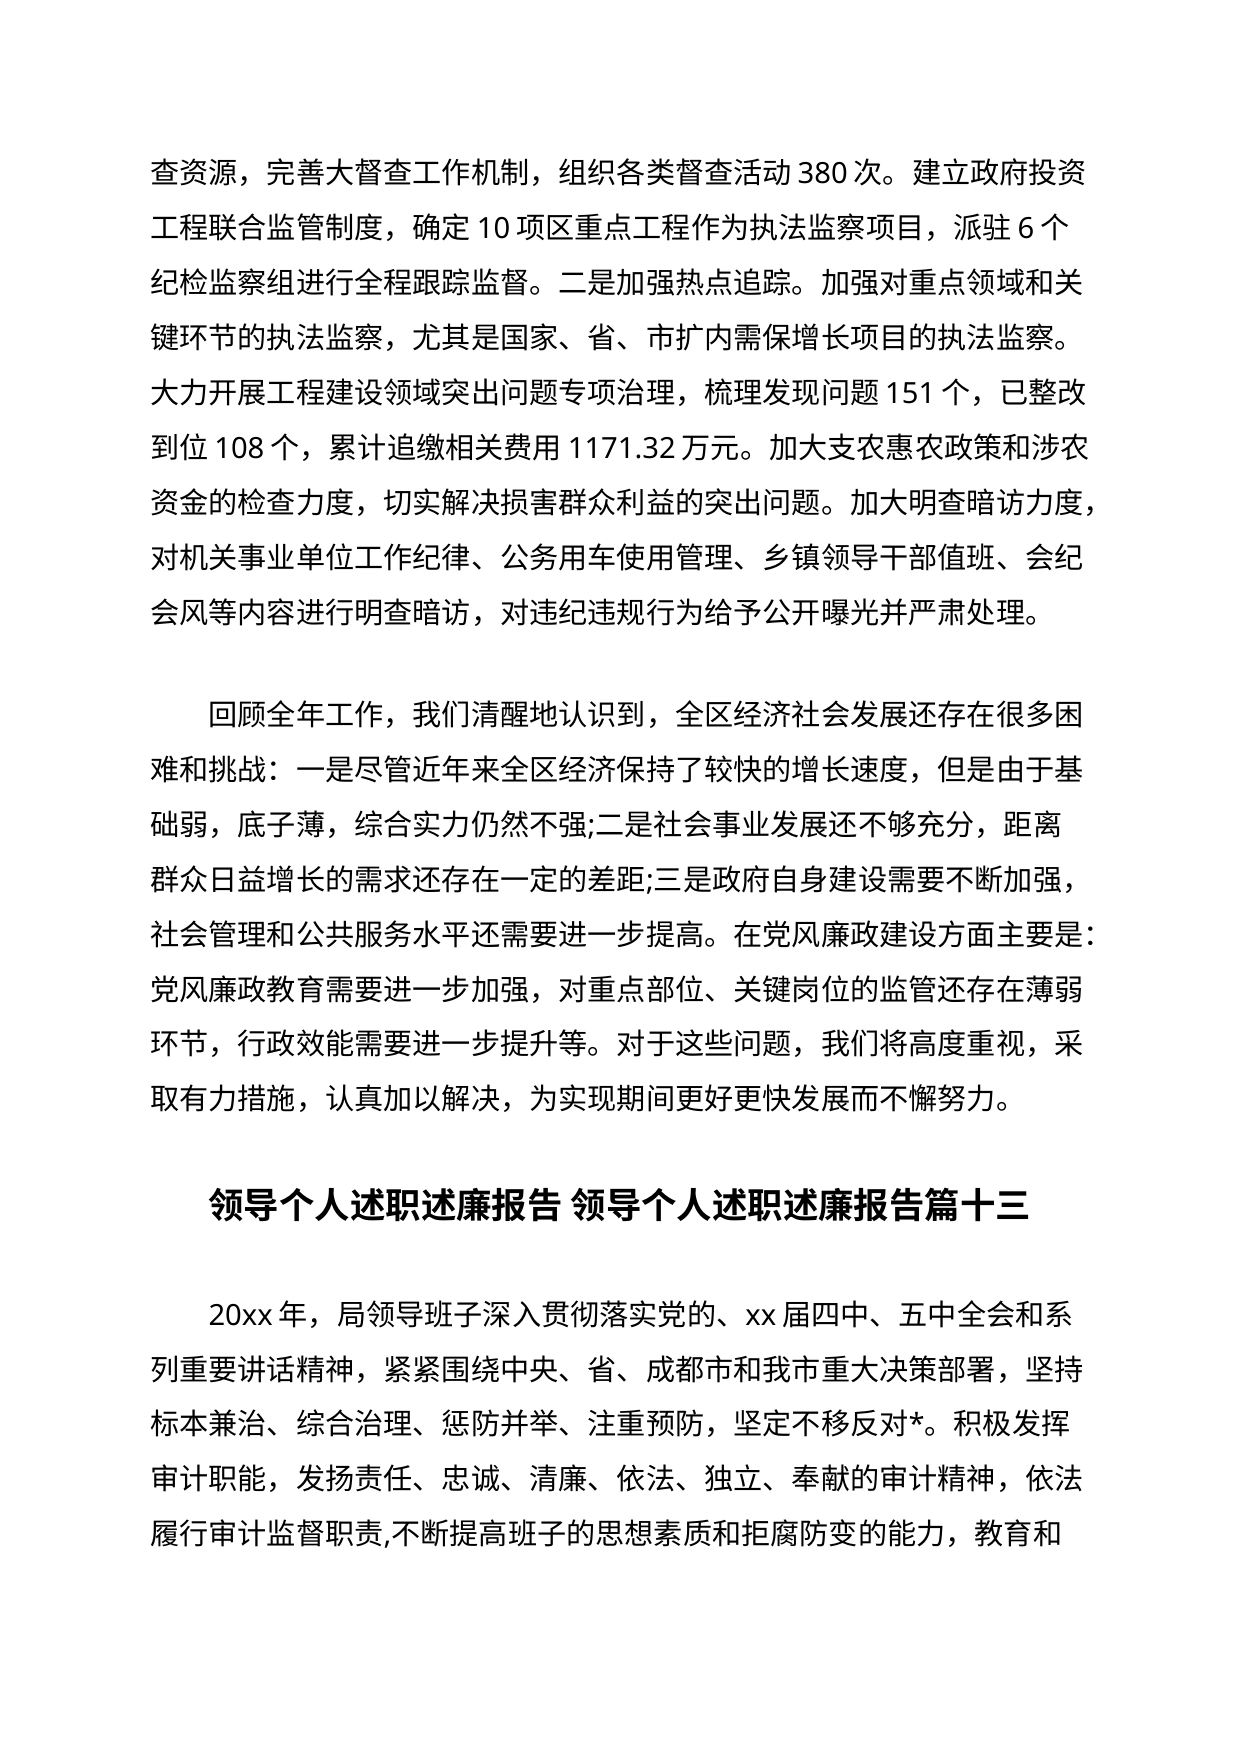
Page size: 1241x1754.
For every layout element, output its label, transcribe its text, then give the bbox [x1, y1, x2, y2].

text 回顾全年工作，我们清醒地认识到，全区经济社会发展还存在很多困难和挑战：一是尽管近年来全区经济保持了较快的增长速度，但是由于基础弱，底子薄，综合实力仍然不强;二是社会事业发展还不够充分，距离群众日益增长的需求还存在一定的差距;三是政府自身建设需要不断加强，社会管理和公共服务水平还需要进一步提高。在党风廉政建设方面主要是：党风廉政教育需要进一步加强，对重点部位、关键岗位的监管还存在薄弱环节，行政效能需要进一步提升等。对于这些问题，我们将高度重视，采取有力措施，认真加以解决，为实现期间更好更快发展而不懈努力。 [150, 691, 1090, 1118]
text 领导个人述职述廉报告 领导个人述职述廉报告篇十三 [150, 1178, 1090, 1229]
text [150, 150, 1090, 632]
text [150, 1291, 1090, 1553]
